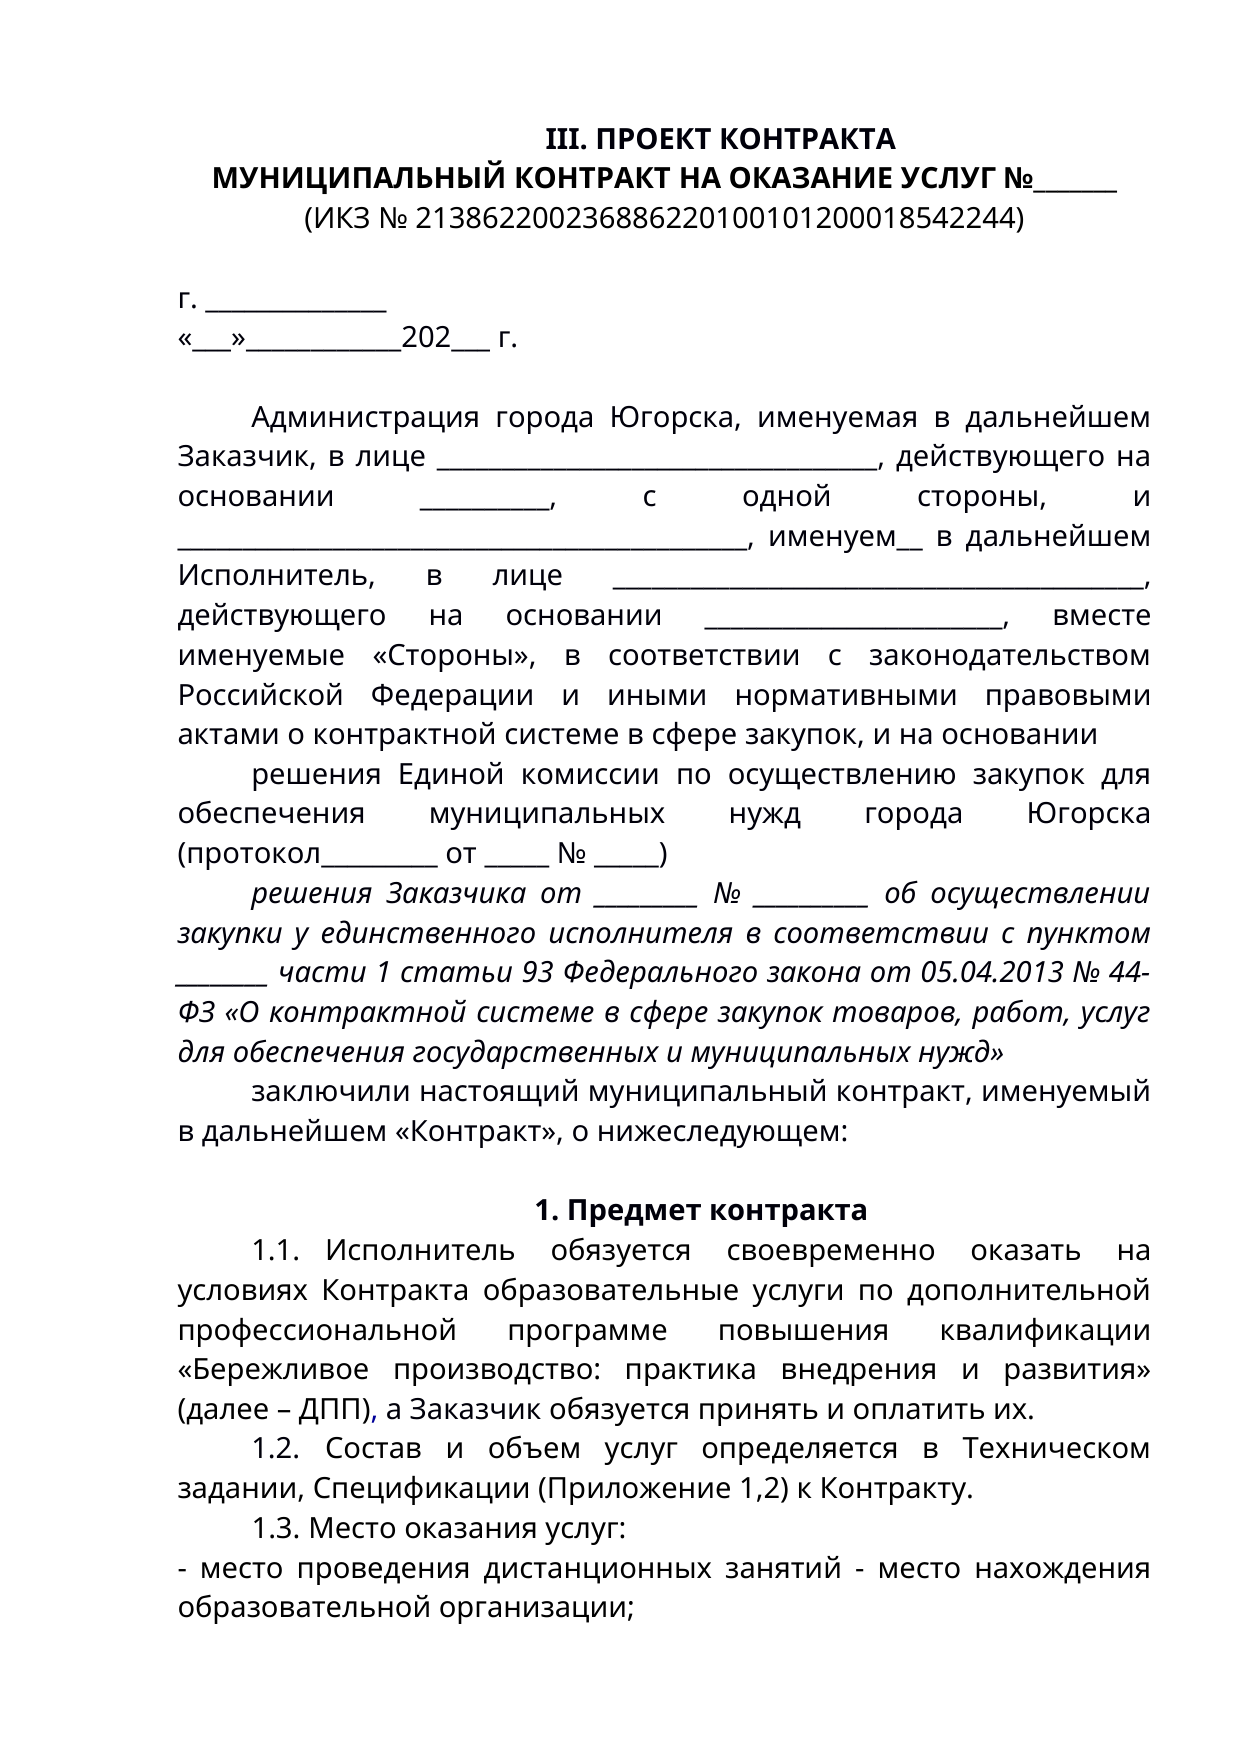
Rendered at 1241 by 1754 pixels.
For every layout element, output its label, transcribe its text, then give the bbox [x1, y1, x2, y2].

text решения Заказчика от _________ № __________ об осуществлении закупки у единственного исполнителя в соответствии с пунктом ________ части 1 статьи 93 Федерального закона от 05.04.2013 № 44-ФЗ «О контрактной системе в сфере закупок товаров, работ, услуг для обеспечения государственных и муниципальных нужд» [177, 872, 1152, 1071]
text 1.3. Место оказания услуг: [177, 1507, 1152, 1547]
list Состав и объем услуг определяется в Техническом задании, Спецификации (Приложение 1,2) к Контракту. [177, 1428, 1152, 1507]
text 1.1. Исполнитель обязуется своевременно оказать на условиях Контракта образовательные услуги по дополнительной профессиональной программе повышения квалификации «Бережливое производство: практика внедрения и развития» (далее – ДПП), а Заказчик обязуется принять и оплатить их. [177, 1229, 1152, 1428]
text Администрация города Югорска, именуемая в дальнейшем Заказчик, в лице __________________________________, действующего на основании __________, с одной стороны, и ____________________________________________, именуем__ в дальнейшем Исполнитель, в лице _________________________________________, действующего на основании _______________________, вместе именуемые «Стороны», в соответствии с законодательством Российской Федерации и иными нормативными правовыми актами о контрактной системе в сфере закупок, и на основании [177, 396, 1152, 753]
text МУНИЦИПАЛЬНый КОНТРАКТ на оказание услуг №_______ [177, 158, 1152, 197]
text решения Единой комиссии по осуществлению закупок для обеспечения муниципальных нужд города Югорска (протокол_________ от _____ № _____) [177, 753, 1152, 872]
text - место проведения дистанционных занятий - место нахождения образовательной организации; [177, 1547, 1152, 1626]
text 1. Предмет контракта [251, 1190, 1152, 1229]
text заключили настоящий муниципальный контракт, именуемый в дальнейшем «Контракт», о нижеследующем: [177, 1071, 1152, 1150]
text г. ______________ «___»____________202___ г. [177, 277, 1152, 356]
text III. ПРОЕКТ КОНТРАКТА [290, 118, 1152, 158]
text (ИКЗ № 213862200236886220100101200018542244) [177, 197, 1152, 237]
